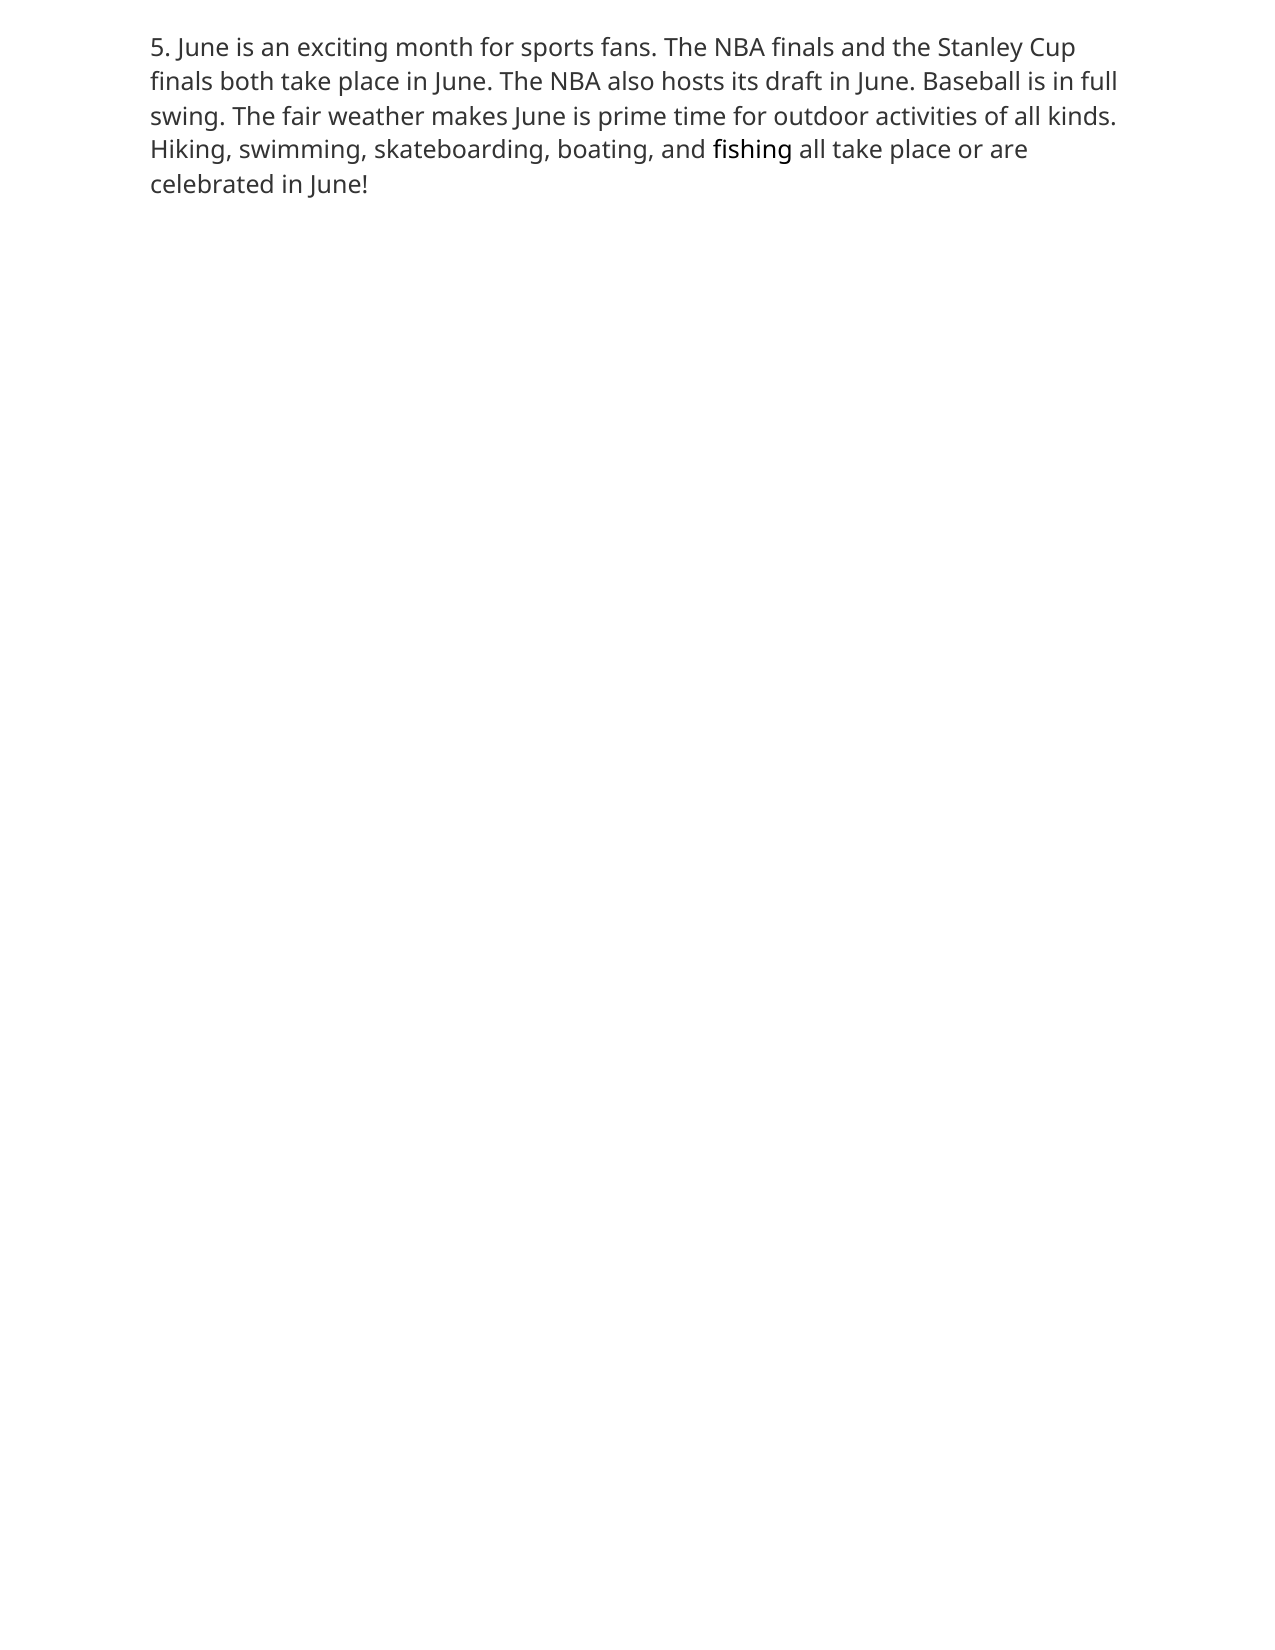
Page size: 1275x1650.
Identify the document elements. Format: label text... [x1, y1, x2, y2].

text 5. June is an exciting month for sports fans. The NBA finals and the Stanley Cup finals both take place in June. The NBA also hosts its draft in June. Baseball is in full swing. The fair weather makes June is prime time for outdoor activities of all kinds. Hiking, swimming, skateboarding, boating, and fishing all take place or are celebrated in June! [150, 30, 1125, 200]
